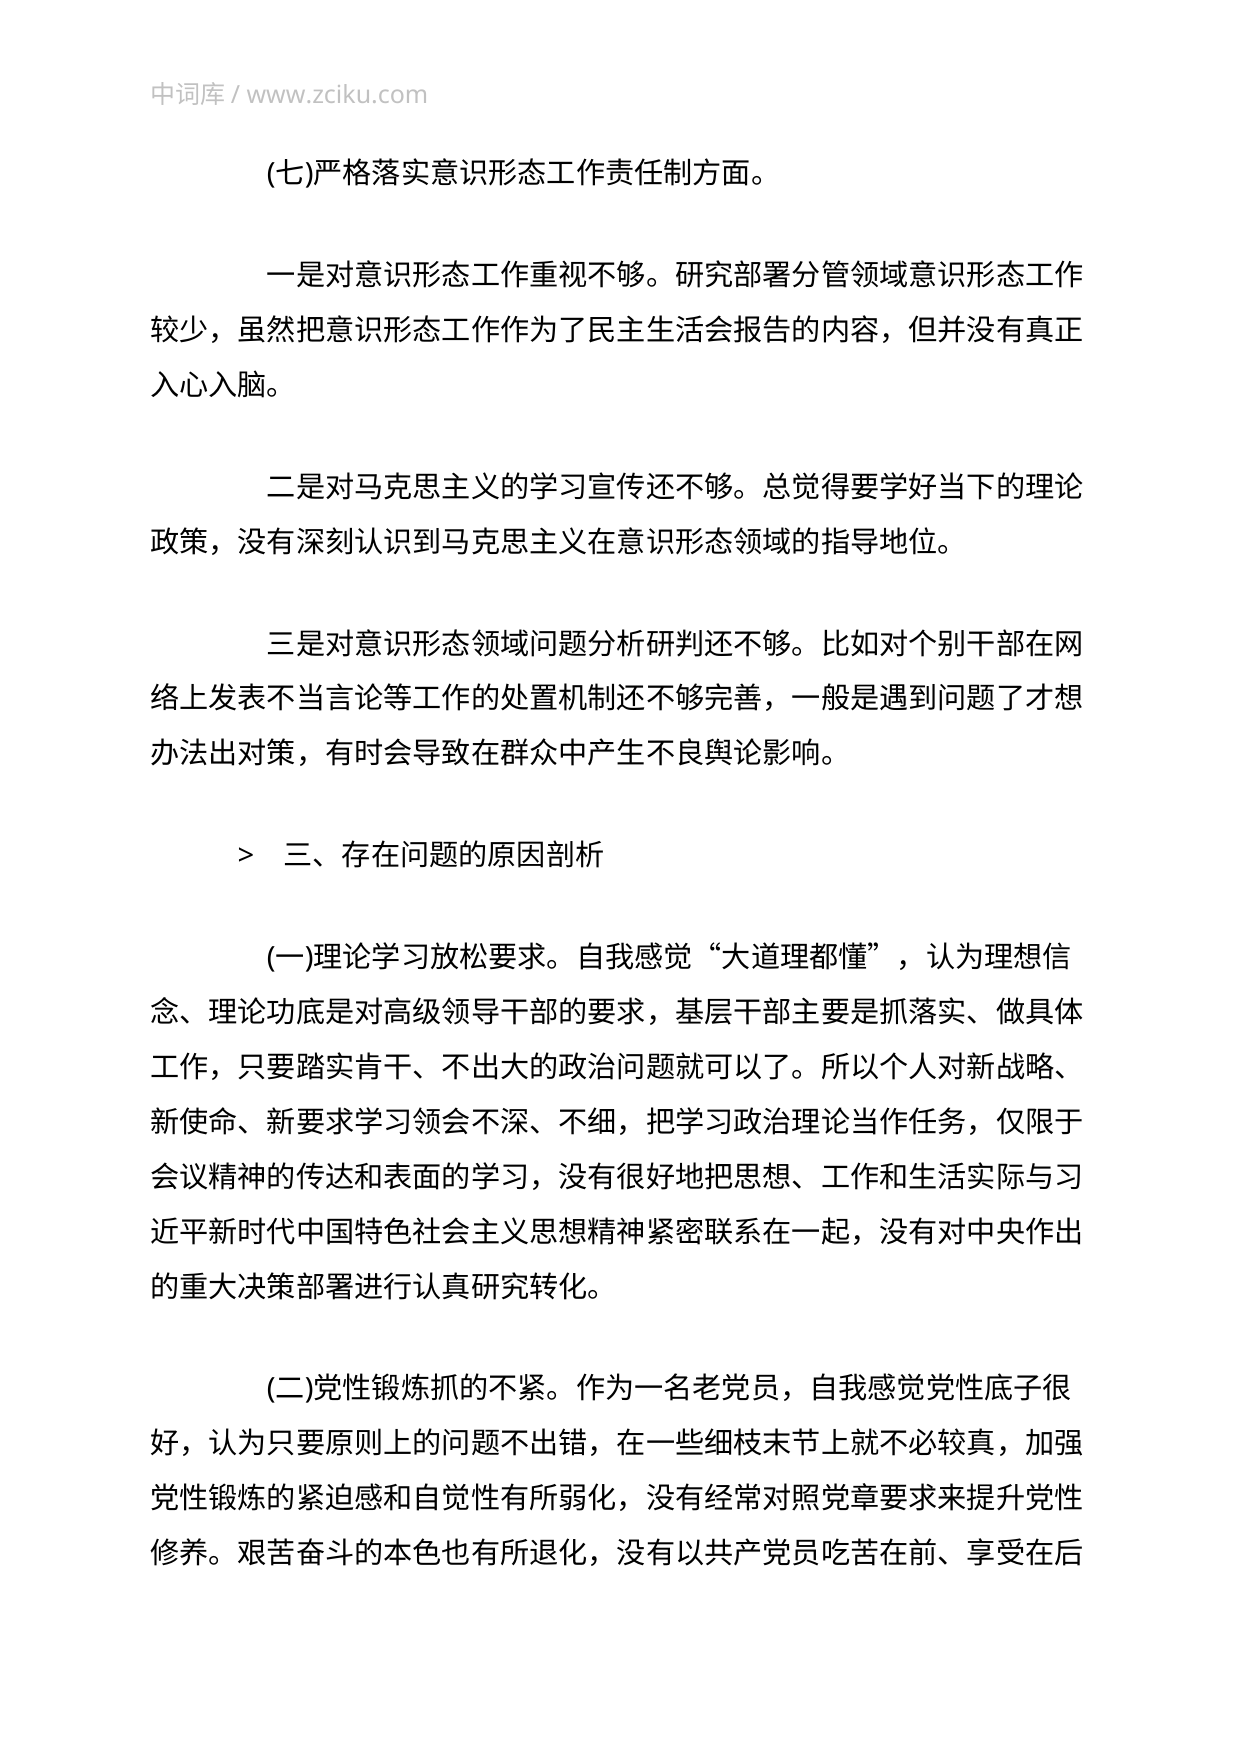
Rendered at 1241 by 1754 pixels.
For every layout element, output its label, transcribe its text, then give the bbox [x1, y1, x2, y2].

text 一是对意识形态工作重视不够。研究部署分管领域意识形态工作较少，虽然把意识形态工作作为了民主生活会报告的内容，但并没有真正入心入脑。 [150, 252, 1090, 404]
text (七)严格落实意识形态工作责任制方面。 [150, 150, 1090, 192]
text (一)理论学习放松要求。自我感觉“大道理都懂”，认为理想信念、理论功底是对高级领导干部的要求，基层干部主要是抓落实、做具体工作，只要踏实肯干、不出大的政治问题就可以了。所以个人对新战略、新使命、新要求学习领会不深、不细，把学习政治理论当作任务，仅限于会议精神的传达和表面的学习，没有很好地把思想、工作和生活实际与习近平新时代中国特色社会主义思想精神紧密联系在一起，没有对中央作出的重大决策部署进行认真研究转化。 [150, 934, 1090, 1306]
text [150, 1365, 1090, 1572]
text 二是对马克思主义的学习宣传还不够。总觉得要学好当下的理论政策，没有深刻认识到马克思主义在意识形态领域的指导地位。 [150, 463, 1090, 561]
text 三是对意识形态领域问题分析研判还不够。比如对个别干部在网络上发表不当言论等工作的处置机制还不够完善，一般是遇到问题了才想办法出对策，有时会导致在群众中产生不良舆论影响。 [150, 620, 1090, 772]
text > 三、存在问题的原因剖析 [150, 832, 1090, 874]
